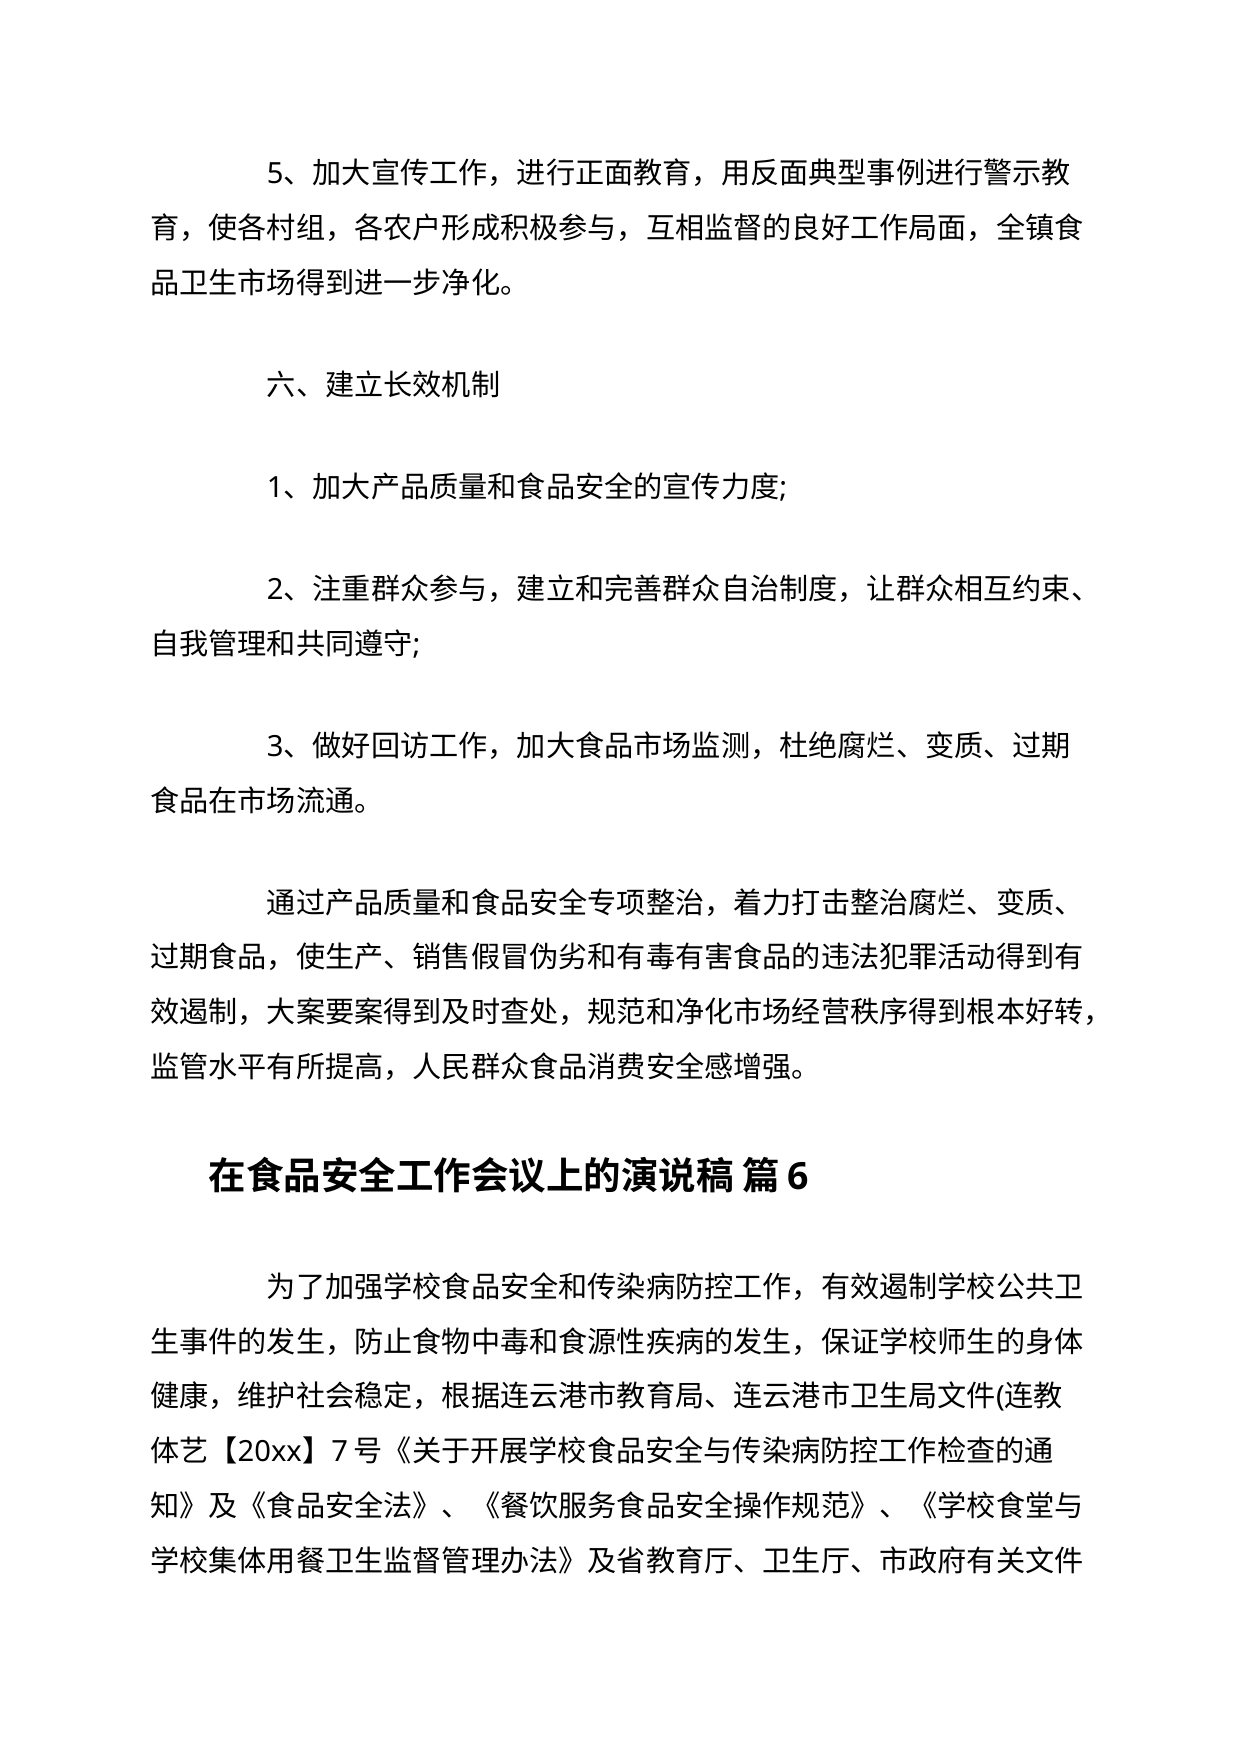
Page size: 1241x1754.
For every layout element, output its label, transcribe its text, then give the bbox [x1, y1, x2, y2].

text 2、注重群众参与，建立和完善群众自治制度，让群众相互约束、自我管理和共同遵守; [150, 565, 1090, 663]
text 5、加大宣传工作，进行正面教育，用反面典型事例进行警示教育，使各村组，各农户形成积极参与，互相监督的良好工作局面，全镇食品卫生市场得到进一步净化。 [150, 150, 1090, 302]
text 1、加大产品质量和食品安全的宣传力度; [150, 463, 1090, 506]
text 在食品安全工作会议上的演说稿 篇6 [150, 1146, 1090, 1200]
text 通过产品质量和食品安全专项整治，着力打击整治腐烂、变质、过期食品，使生产、销售假冒伪劣和有毒有害食品的违法犯罪活动得到有效遏制，大案要案得到及时查处，规范和净化市场经营秩序得到根本好转，监管水平有所提高，人民群众食品消费安全感增强。 [150, 879, 1090, 1086]
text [150, 1263, 1090, 1580]
text 六、建立长效机制 [150, 362, 1090, 404]
text 3、做好回访工作，加大食品市场监测，杜绝腐烂、变质、过期食品在市场流通。 [150, 722, 1090, 820]
